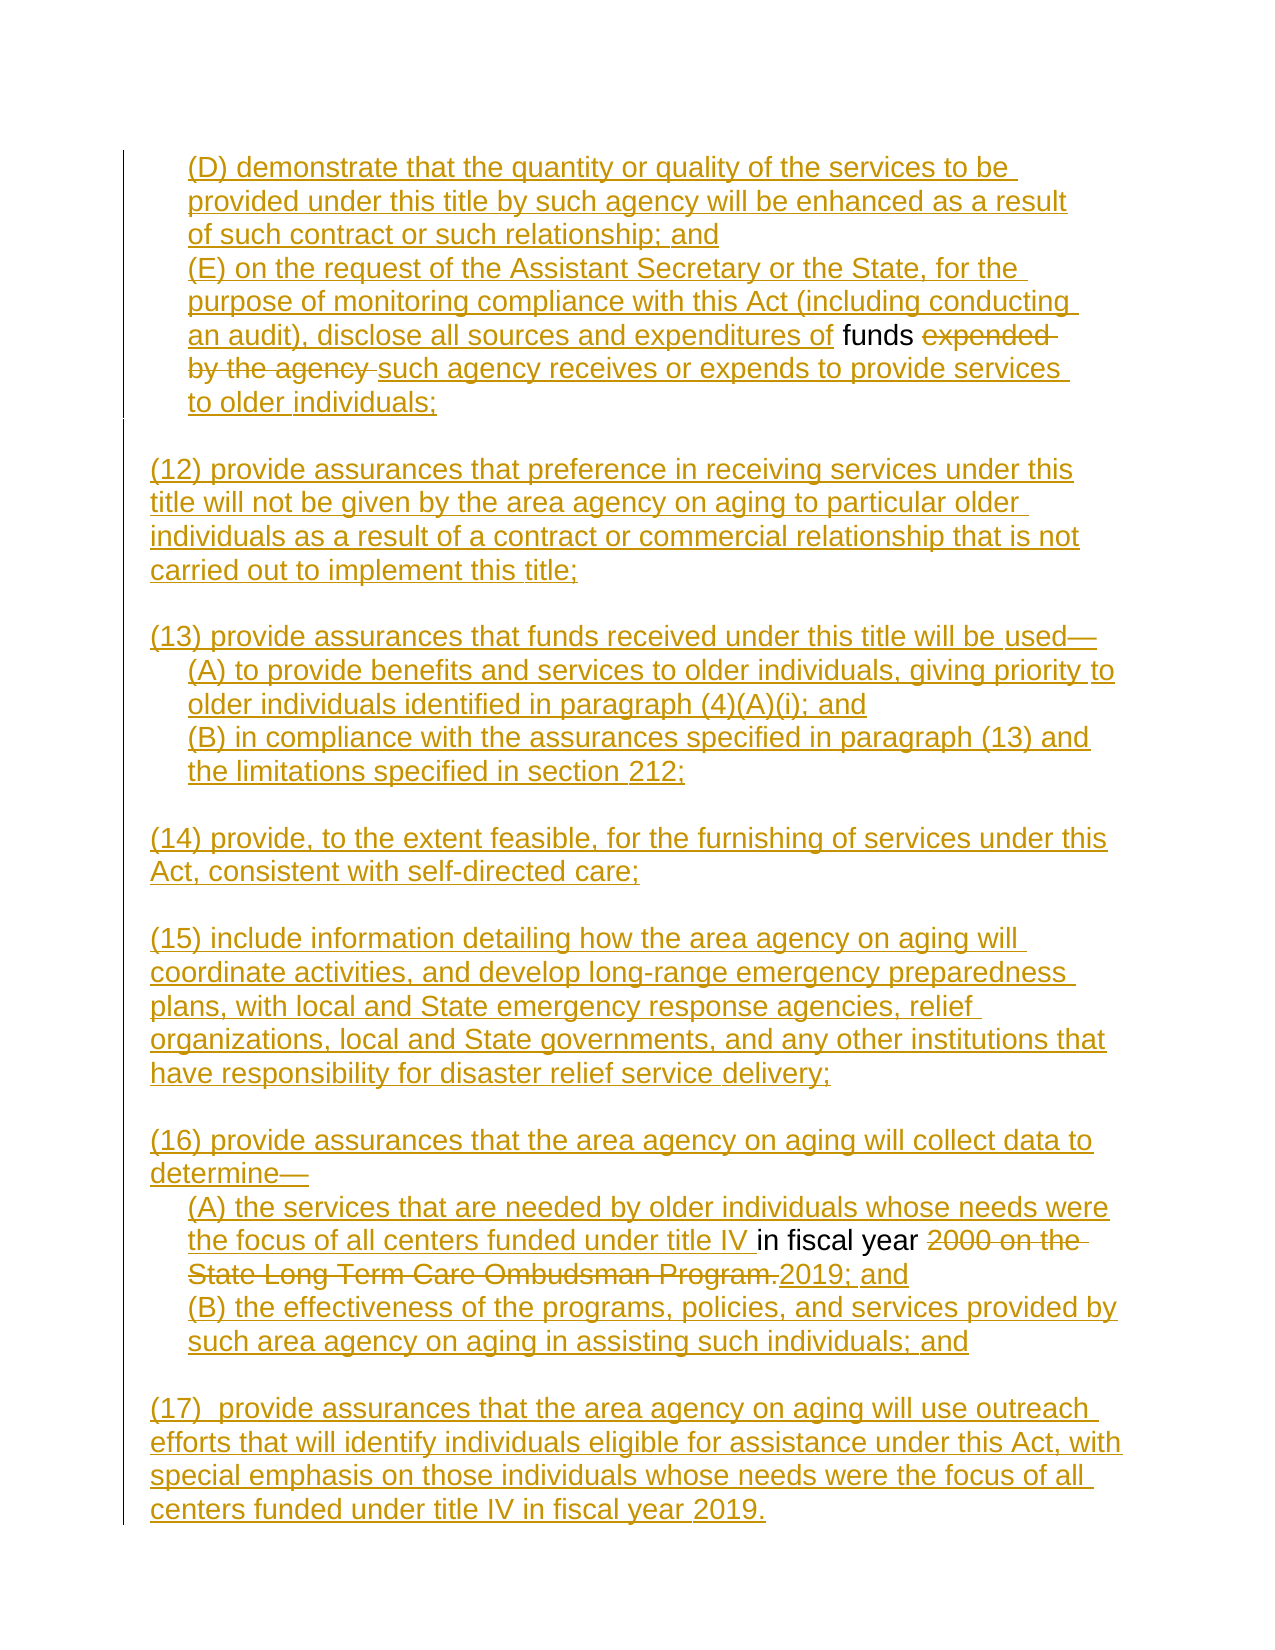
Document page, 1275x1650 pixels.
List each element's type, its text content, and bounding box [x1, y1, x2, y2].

list in fiscal year [187, 1220, 1110, 1291]
list in fiscal year [187, 1190, 1110, 1219]
list funds [187, 251, 1086, 418]
